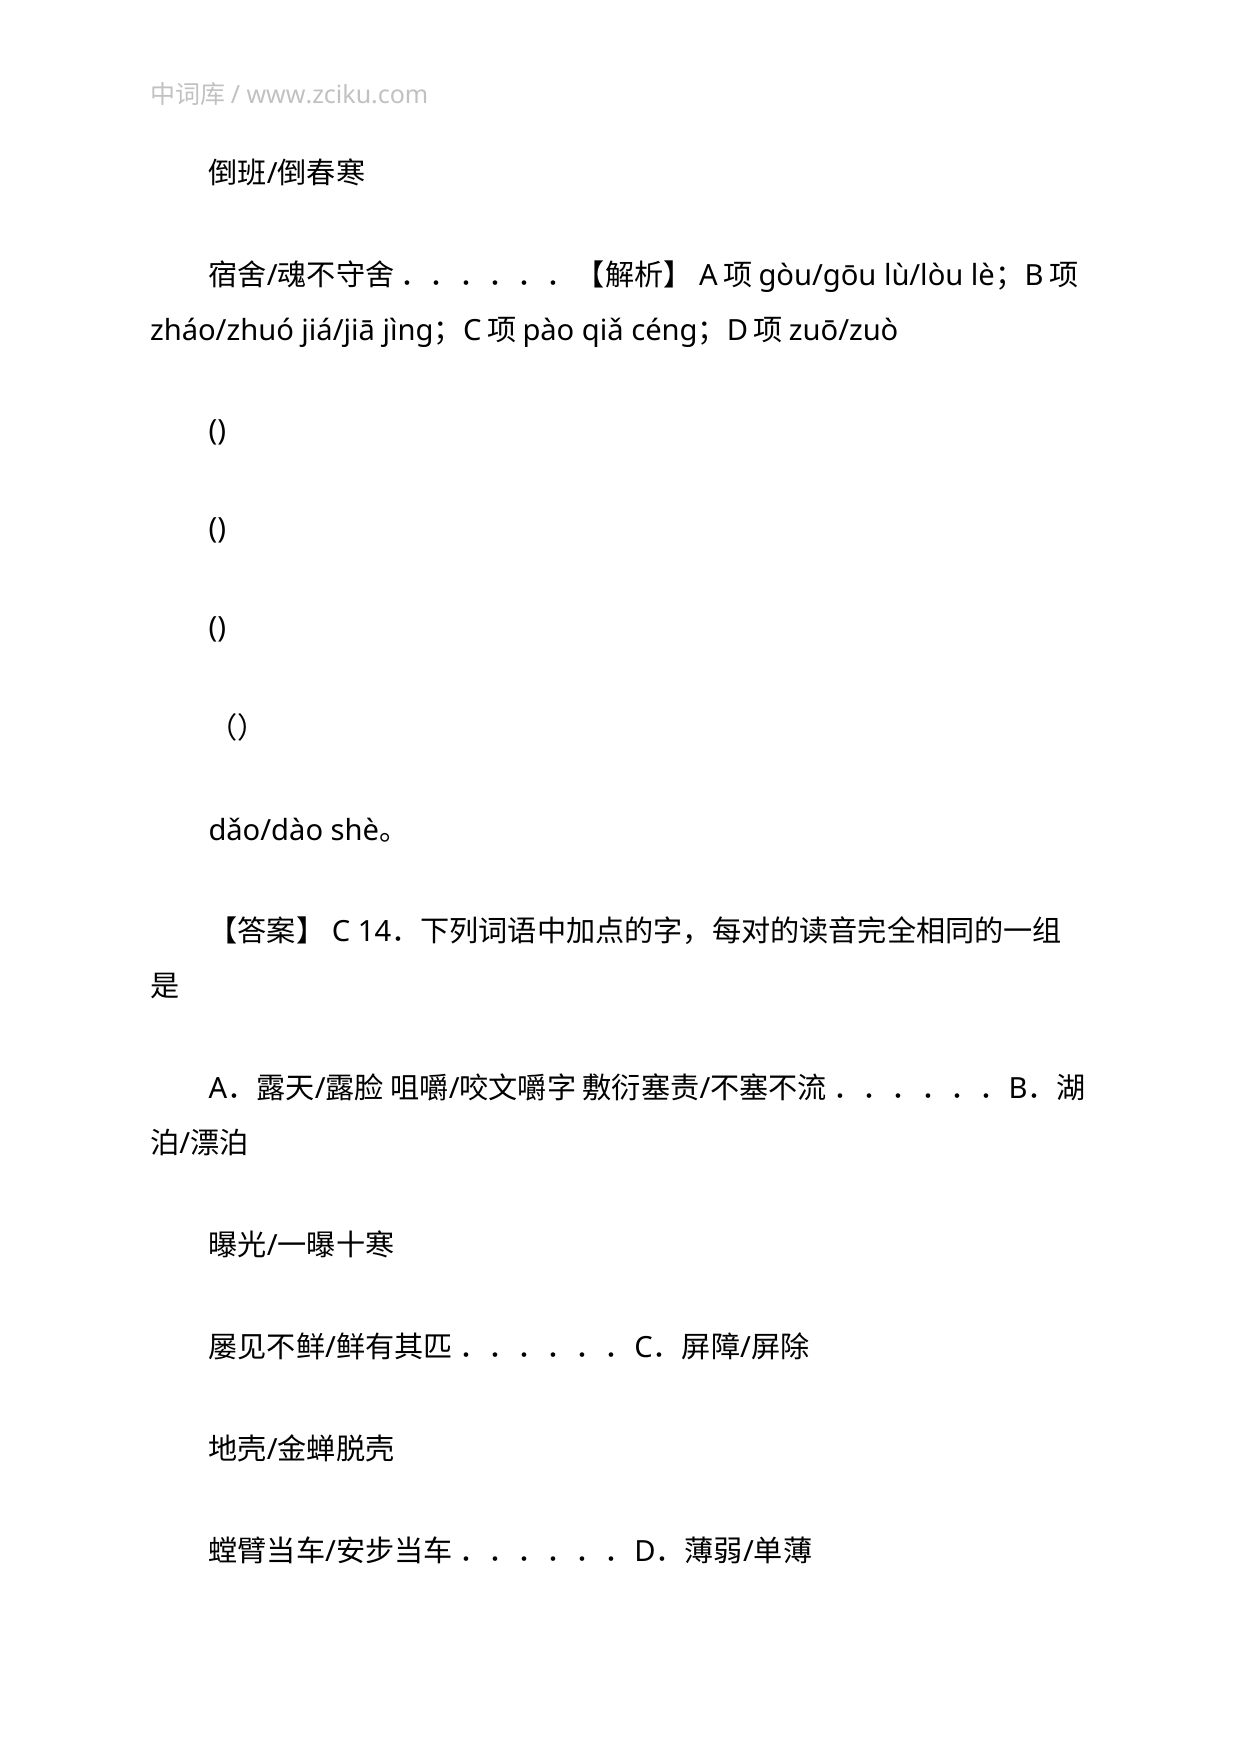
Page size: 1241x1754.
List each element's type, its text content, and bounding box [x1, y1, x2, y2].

text 宿舍/魂不守舍 ．．．．．．【解析】 A项gòu/gōu lù/lòu lè；B项zháo/zhuó jiá/jiā jìng；C项pào qiǎ céng；D项zuō/zuò [150, 252, 1090, 349]
text () [150, 507, 1090, 547]
text () [150, 409, 1090, 449]
text 倒班/倒春寒 [150, 150, 1090, 192]
text 地壳/金蝉脱壳 [150, 1426, 1090, 1468]
text 屡见不鲜/鲜有其匹 ．．．．．．C．屏障/屏除 [150, 1324, 1090, 1366]
text （） [150, 704, 1090, 747]
text 【答案】 C 14．下列词语中加点的字，每对的读音完全相同的一组是 [150, 908, 1090, 1005]
text dǎo/dào shè。 [150, 806, 1090, 848]
text 螳臂当车/安步当车 ．．．．．．D．薄弱/单薄 [150, 1528, 1090, 1570]
text 曝光/一曝十寒 [150, 1222, 1090, 1264]
text A．露天/露脸 咀嚼/咬文嚼字 敷衍塞责/不塞不流 ．．．．．．B．湖泊/漂泊 [150, 1065, 1090, 1162]
text () [150, 606, 1090, 646]
